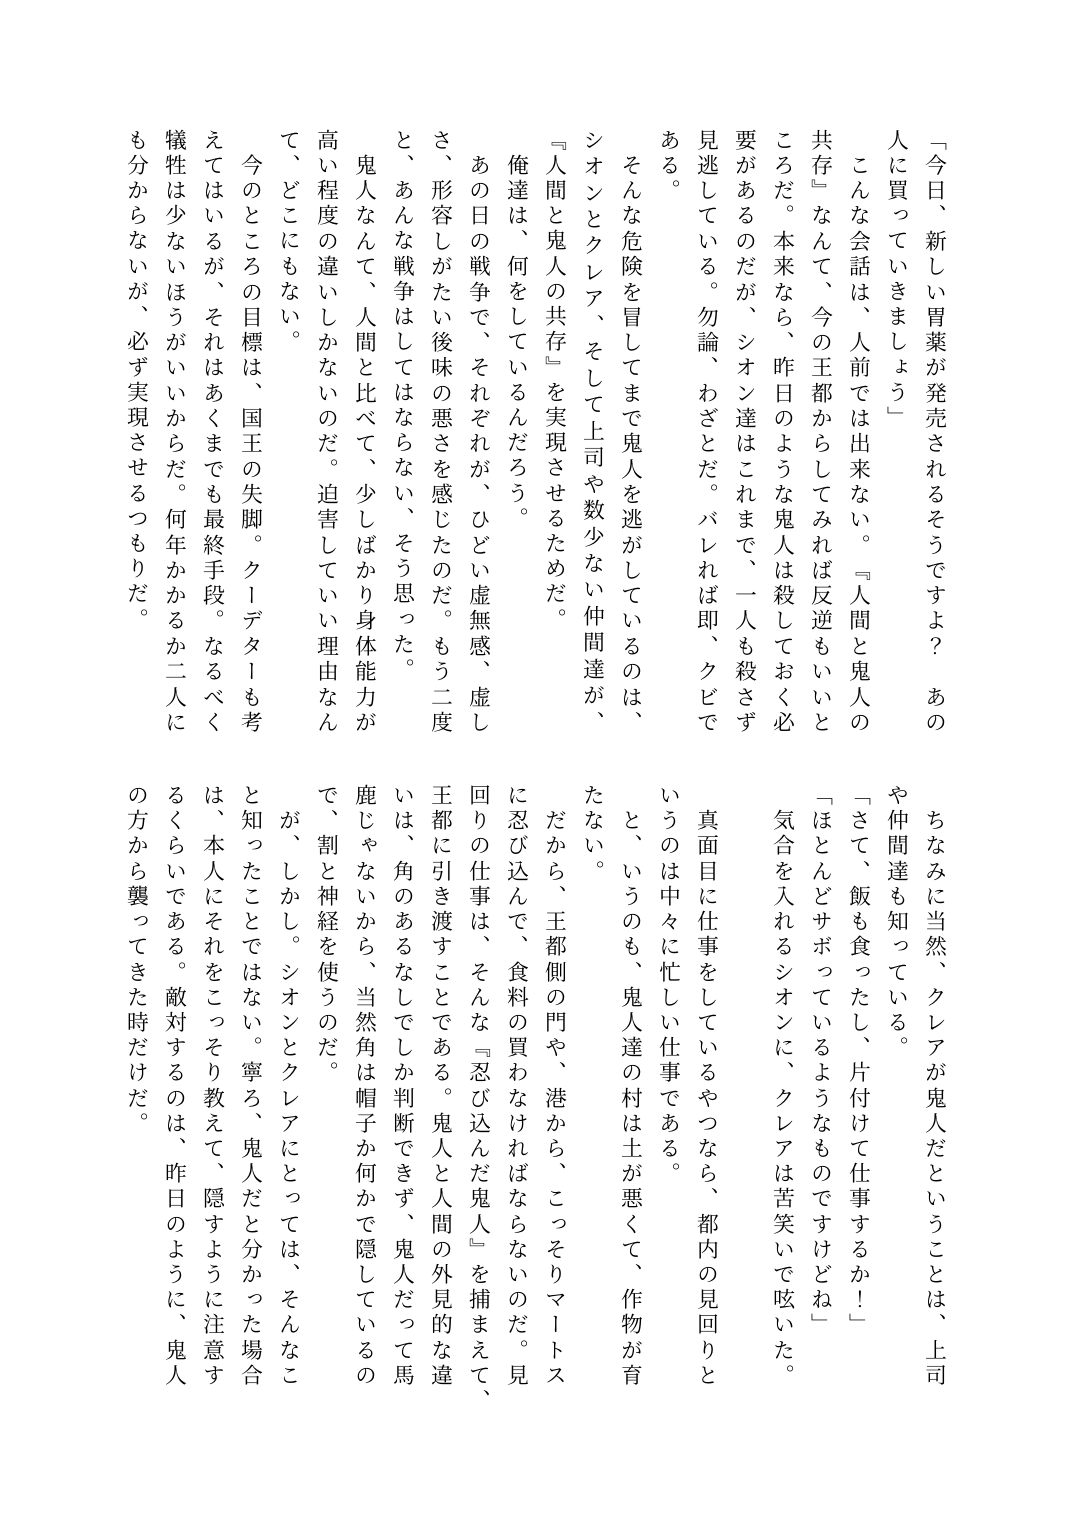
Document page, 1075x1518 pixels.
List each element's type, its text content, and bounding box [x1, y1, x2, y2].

text 今のところの目標は、国王の失脚。クーデターも考えてはいるが、それはあくまでも最終手段。なるべく犠牲は少ないほうがいいからだ。何年かかるか二人にも分からないが、必ず実現させるつもりだ。 [119, 129, 271, 737]
text 気合を入れるシオンに、クレアは苦笑いで呟いた。 [766, 781, 803, 1389]
text こんな会話は、人前では出来ない。『人間と鬼人の共存』なんて、今の王都からしてみれば反逆もいいところだ。本来なら、昨日のような鬼人は殺しておく必要があるのだが、シオン達はこれまで、一人も殺さず見逃している。勿論、わざとだ。バレれば即、クビである。 [651, 129, 879, 737]
text ちなみに当然、クレアが鬼人だということは、上司や仲間達も知っている。 [879, 781, 956, 1389]
text だから、王都側の門や、港から、こっそりマートスに忍び込んで、食料の買わなければならないのだ。見回りの仕事は、そんな『忍び込んだ鬼人』を捕まえて、王都に引き渡すことである。鬼人と人間の外見的な違いは、角のあるなしでしか判断できず、鬼人だって馬鹿じゃないから、当然角は帽子か何かで隠しているので、割と神経を使うのだ。 [309, 781, 575, 1389]
text が、しかし。シオンとクレアにとっては、そんなこと知ったことではない。寧ろ、鬼人だと分かった場合は、本人にそれをこっそり教えて、隠すように注意するくらいである。敵対するのは、昨日のように、鬼人の方から襲ってきた時だけだ。 [119, 781, 309, 1389]
text そんな危険を冒してまで鬼人を逃がしているのは、シオンとクレア、そして上司や数少ない仲間達が、『人間と鬼人の共存』を実現させるためだ。 [537, 129, 651, 737]
text 真面目に仕事をしているやつなら、都内の見回りというのは中々に忙しい仕事である。 [651, 781, 727, 1389]
text 俺達は、何をしているんだろう。 [499, 129, 537, 737]
text 「さて、飯も食ったし、片付けて仕事するか！」 [842, 781, 879, 1389]
text と、いうのも、鬼人達の村は土が悪くて、作物が育たない。 [575, 781, 651, 1389]
text 鬼人なんて、人間と比べて、少しばかり身体能力が高い程度の違いしかないのだ。迫害していい理由なんて、どこにもない。 [271, 129, 385, 737]
text 「今日、新しい胃薬が発売されるそうですよ？ あの人に買っていきましょう」 [879, 129, 956, 737]
text あの日の戦争で、それぞれが、ひどい虚無感、虚しさ、形容しがたい後味の悪さを感じたのだ。もう二度と、あんな戦争はしてはならない、そう思った。 [385, 129, 499, 737]
text 「ほとんどサボっているようなものですけどね」 [803, 781, 842, 1389]
